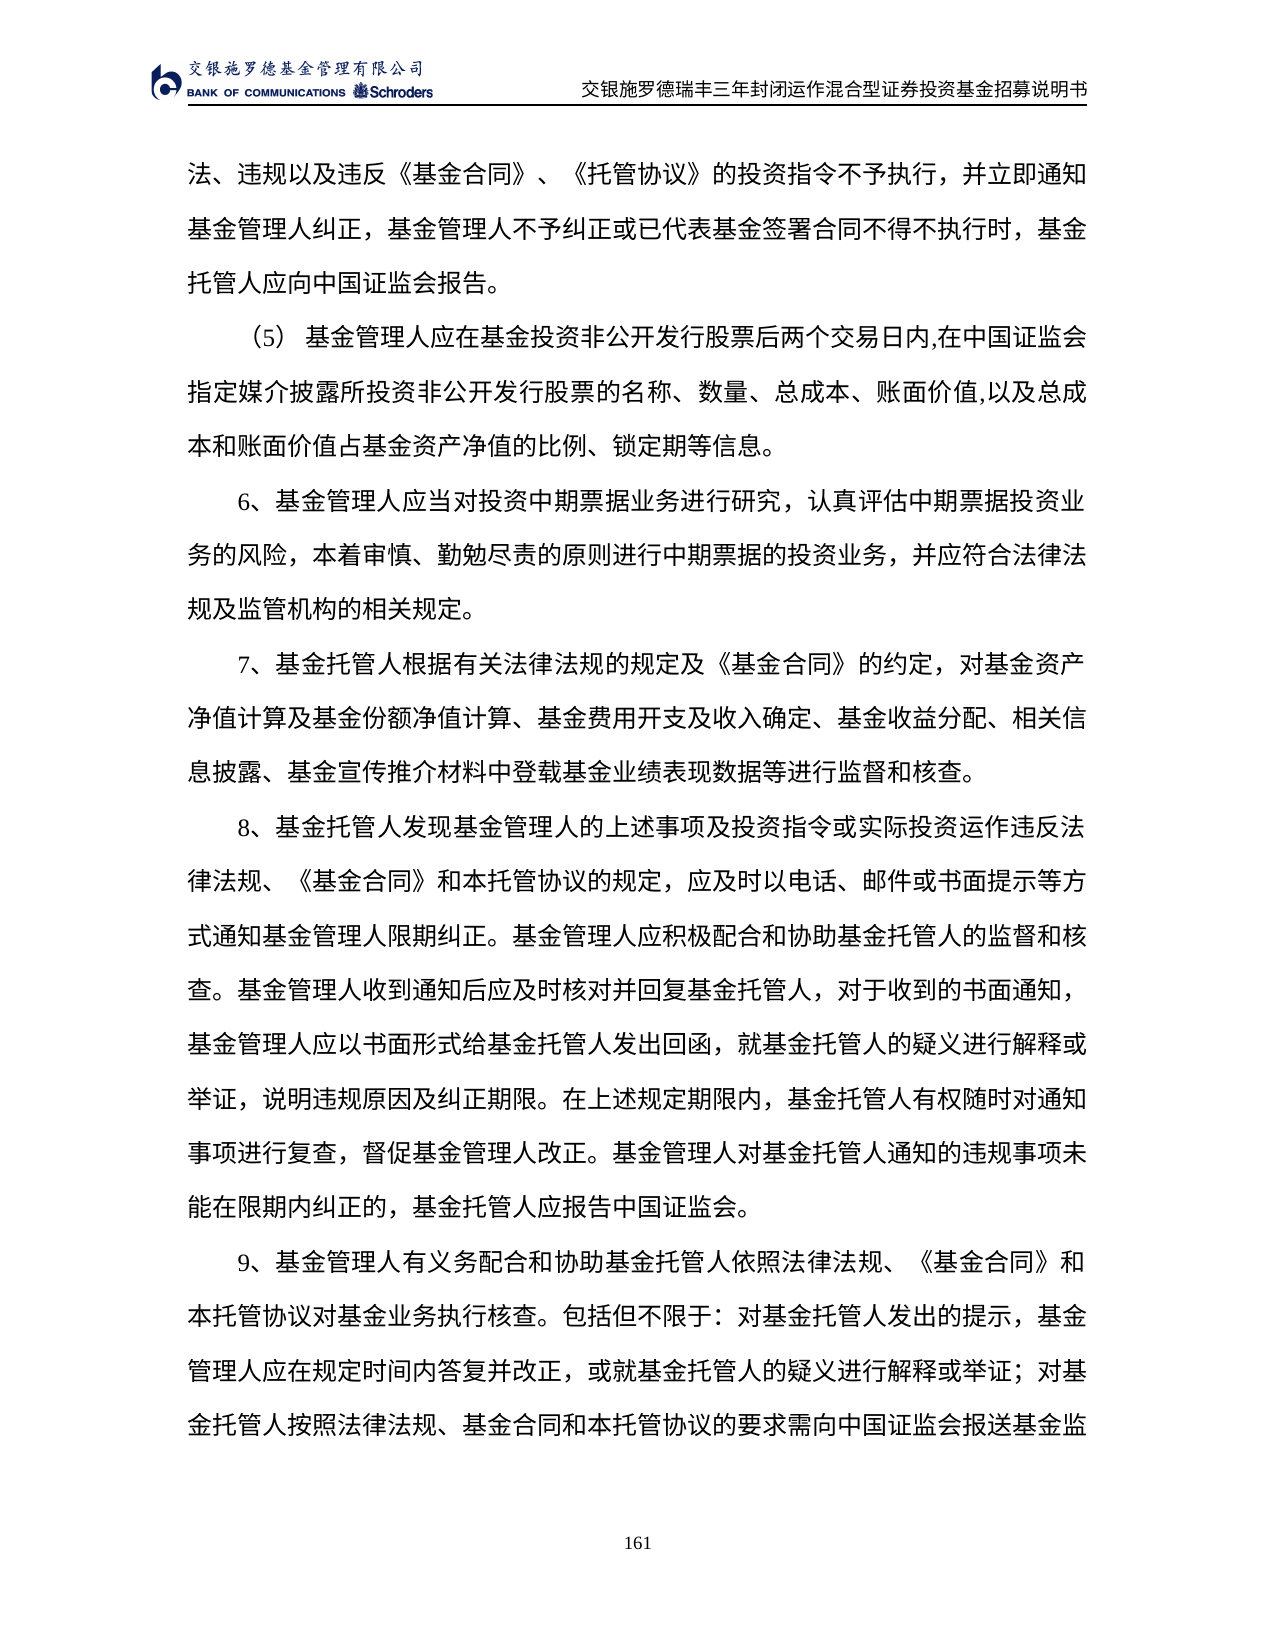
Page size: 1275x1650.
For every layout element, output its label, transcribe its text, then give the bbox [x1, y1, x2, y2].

picture [151, 61, 433, 100]
text 7、基金托管人根据有关法律法规的规定及《基金合同》的约定，对基金资产净值计算及基金份额净值计算、基金费用开支及收入确定、基金收益分配、相关信息披露、基金宣传推介材料中登载基金业绩表现数据等进行监督和核查。 [187, 644, 1087, 789]
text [187, 1242, 1087, 1442]
text 8、基金托管人发现基金管理人的上述事项及投资指令或实际投资运作违反法律法规、《基金合同》和本托管协议的规定，应及时以电话、邮件或书面提示等方式通知基金管理人限期纠正。基金管理人应积极配合和协助基金托管人的监督和核查。基金管理人收到通知后应及时核对并回复基金托管人，对于收到的书面通知，基金管理人应以书面形式给基金托管人发出回函，就基金托管人的疑义进行解释或举证，说明违规原因及纠正期限。在上述规定期限内，基金托管人有权随时对通知事项进行复查，督促基金管理人改正。基金管理人对基金托管人通知的违规事项未能在限期内纠正的，基金托管人应报告中国证监会。 [187, 807, 1087, 1224]
text （5） 基金管理人应在基金投资非公开发行股票后两个交易日内,在中国证监会指定媒介披露所投资非公开发行股票的名称、数量、总成本、账面价值,以及总成本和账面价值占基金资产净值的比例、锁定期等信息。 [187, 318, 1087, 463]
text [187, 155, 1087, 300]
text 6、基金管理人应当对投资中期票据业务进行研究，认真评估中期票据投资业务的风险，本着审慎、勤勉尽责的原则进行中期票据的投资业务，并应符合法律法规及监管机构的相关规定。 [187, 481, 1087, 626]
